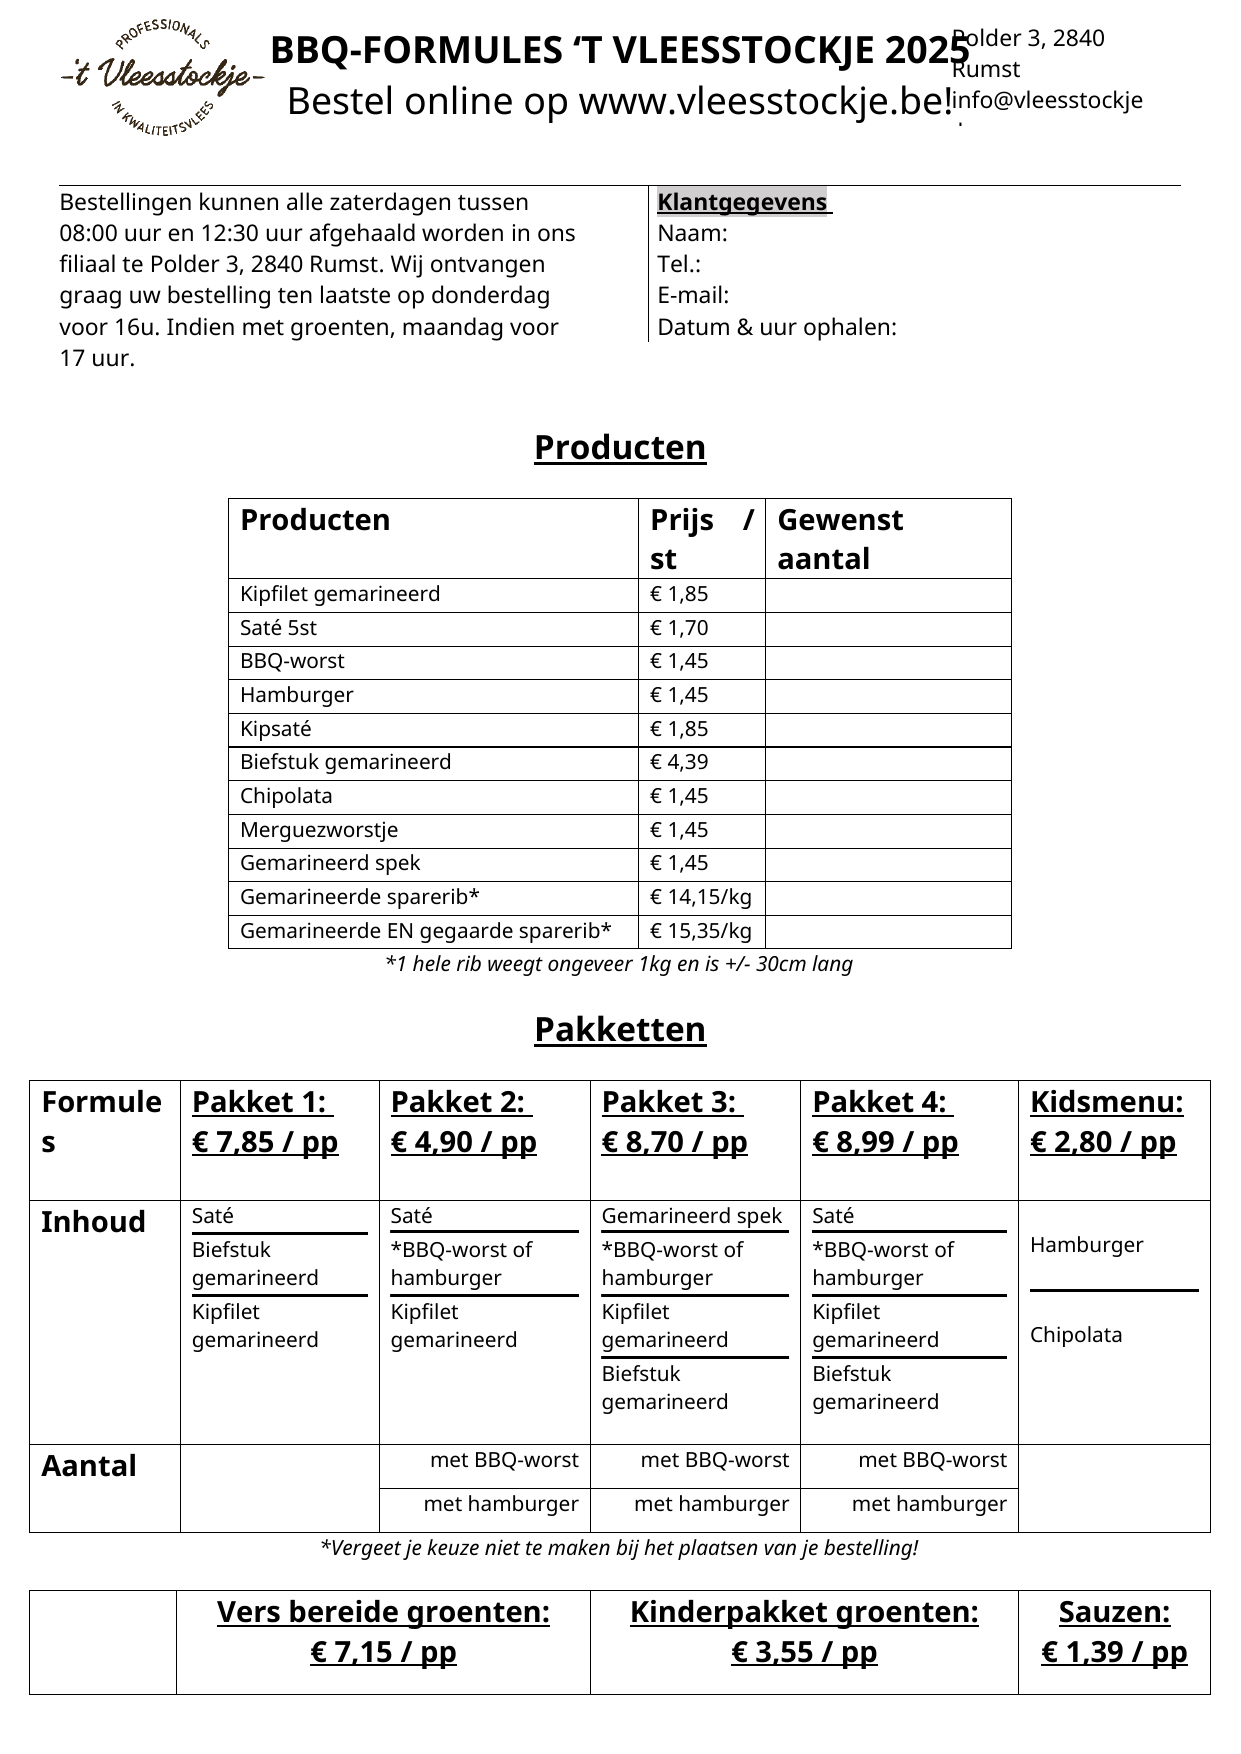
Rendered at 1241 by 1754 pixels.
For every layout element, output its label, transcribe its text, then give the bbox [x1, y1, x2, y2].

text *Vergeet je keuze niet te maken bij het plaatsen van je bestelling! [59, 1533, 1181, 1562]
table_cell met BBQ-worst [801, 1445, 1018, 1488]
table_cell BBQ-worst [229, 647, 638, 679]
table_cell [766, 815, 1011, 847]
table_cell [766, 882, 1011, 915]
text Bestellingen kunnen alle zaterdagen tussen 08:00 uur en 12:30 uur afgehaald worden in ons filiaal te Polder 3, 2840 Rumst. Wij ontvangen graag uw bestelling ten laatste op donderdag voor 16u. Indien met groenten, maandag voor 17 uur. [59, 186, 583, 373]
table_header Kidsmenu: € 2,80 / pp [1019, 1081, 1210, 1200]
table_cell Chipolata [229, 781, 638, 814]
table_cell met hamburger [380, 1489, 590, 1532]
table_cell Merguezworstje [229, 815, 638, 847]
table_cell [766, 748, 1011, 780]
table_cell met hamburger [801, 1489, 1018, 1532]
text Producten [59, 424, 1181, 469]
table_cell € 1,45 [639, 647, 765, 679]
table_cell [766, 781, 1011, 814]
table_header Kinderpakket groenten: € 3,55 / pp Ons groentenassortiment op maat van de kleintjes. [591, 1591, 1018, 1694]
table_cell met hamburger [591, 1489, 800, 1532]
table_cell [766, 647, 1011, 679]
table_header Pakket 1: € 7,85 / pp [181, 1081, 379, 1200]
table_cell [766, 613, 1011, 646]
table_cell Gemarineerde EN gegaarde sparerib* [229, 916, 638, 948]
table_header Pakket 4: € 8,99 / pp [801, 1081, 1018, 1200]
table_cell Gemarineerde sparerib* [229, 882, 638, 915]
table_cell Gemarineerd spek [229, 849, 638, 881]
table_cell € 1,45 [639, 815, 765, 847]
table_header Producten [229, 499, 638, 578]
text Klantgegevens Naam: Tel.: E-mail: Datum & uur ophalen: [649, 186, 1169, 342]
table_cell met BBQ-worst [380, 1445, 590, 1488]
table_header Prijs / st [639, 499, 765, 578]
table_cell [766, 579, 1011, 612]
table_cell Gemarineerd spek *BBQ-worst of hamburger Kipfilet gemarineerd Biefstuk gemarineerd [591, 1201, 800, 1444]
table_cell [766, 849, 1011, 881]
table_cell € 15,35/kg [639, 916, 765, 948]
table_cell € 1,45 [639, 781, 765, 814]
table_cell Biefstuk gemarineerd [229, 748, 638, 780]
table_cell Kipsaté [229, 714, 638, 746]
table_header Formules [30, 1081, 180, 1200]
table_header Gewenst aantal [766, 499, 1011, 578]
table_header Sauzen: € 1,39 / pp Tartaar Cocktail Mayonaise Koude curry Provençale [1019, 1591, 1210, 1694]
text Pakketten [59, 1006, 1181, 1052]
table_cell [1019, 1445, 1210, 1532]
table_cell Saté *BBQ-worst of hamburger Kipfilet gemarineerd Biefstuk gemarineerd [801, 1201, 1018, 1444]
table_cell [766, 714, 1011, 746]
table_cell Saté Biefstuk gemarineerd Kipfilet gemarineerd [181, 1201, 379, 1444]
table_cell € 1,85 [639, 714, 765, 746]
table_cell € 1,45 [639, 680, 765, 713]
table_header Pakket 2: € 4,90 / pp [380, 1081, 590, 1200]
table_cell Inhoud [30, 1201, 180, 1444]
table_cell [181, 1445, 379, 1532]
picture [59, 8, 265, 146]
table_cell € 1,70 [639, 613, 765, 646]
table_cell € 1,85 [639, 579, 765, 612]
table_cell € 4,39 [639, 748, 765, 780]
table_header [30, 1591, 176, 1694]
table_cell [766, 680, 1011, 713]
text *1 hele rib weegt ongeveer 1kg en is +/- 30cm lang [59, 949, 1181, 978]
table_cell Aantal [30, 1445, 180, 1532]
table_cell Hamburger [229, 680, 638, 713]
table_cell Kipfilet gemarineerd [229, 579, 638, 612]
table_header Pakket 3: € 8,70 / pp [591, 1081, 800, 1200]
table_cell € 1,45 [639, 849, 765, 881]
table_cell Saté 5st [229, 613, 638, 646]
table_cell Hamburger Chipolata [1019, 1201, 1210, 1444]
table_cell met BBQ-worst [591, 1445, 800, 1488]
table_cell € 14,15/kg [639, 882, 765, 915]
table_cell [766, 916, 1011, 948]
table_cell Saté *BBQ-worst of hamburger Kipfilet gemarineerd [380, 1201, 590, 1444]
